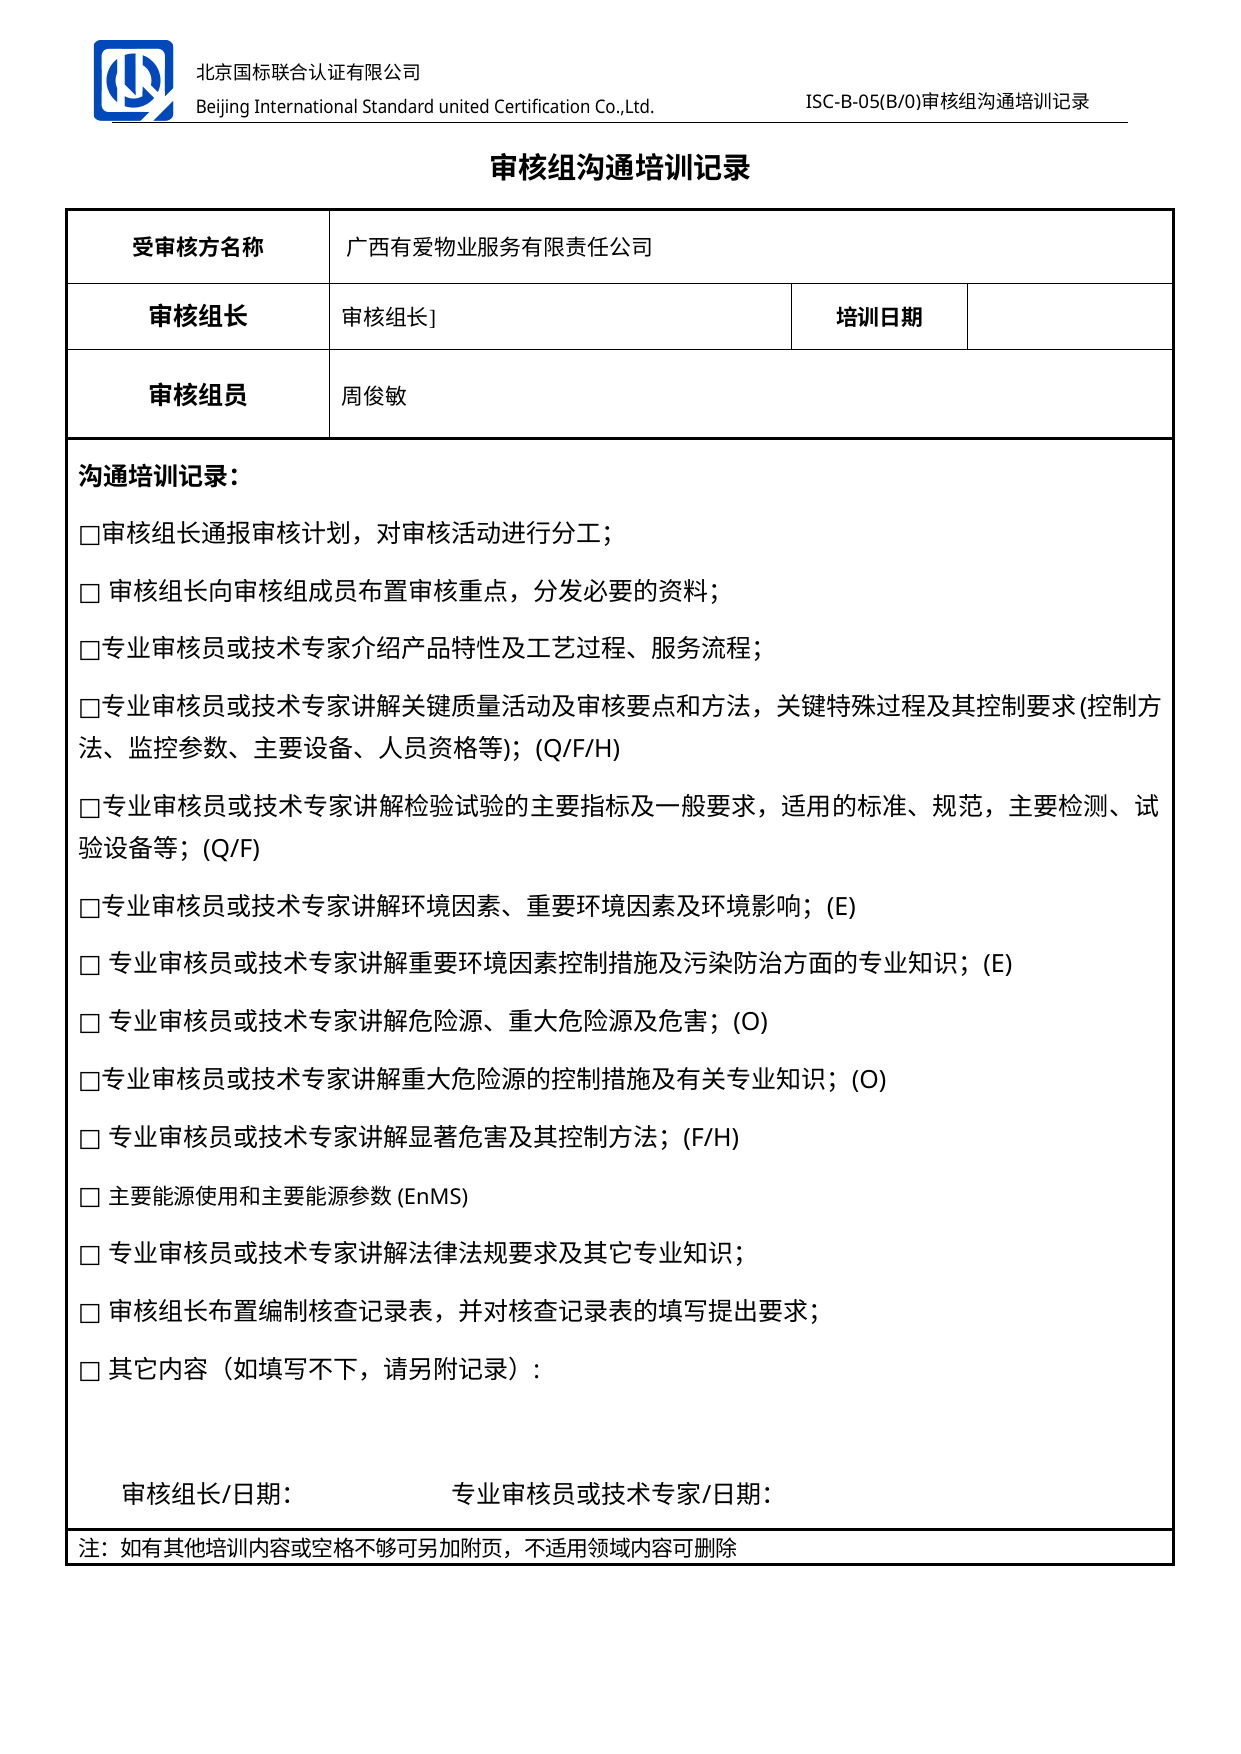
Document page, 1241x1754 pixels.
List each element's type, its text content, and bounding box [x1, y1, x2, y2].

table_cell 培训日期 [792, 284, 967, 349]
table_cell 审核组长 [68, 284, 329, 349]
table_header 广西有爱物业服务有限责任公司 [330, 211, 1172, 282]
table_cell [968, 284, 1172, 349]
table_cell 审核组员 [68, 350, 329, 437]
table_cell 周俊敏 [330, 350, 1172, 437]
picture [93, 40, 174, 121]
text 审核组沟通培训记录 [112, 144, 1128, 186]
table_cell 审核组长] [330, 284, 791, 349]
table_header 受审核方名称 [68, 211, 329, 282]
table_cell 沟通培训记录： □审核组长通报审核计划，对审核活动进行分工； □ 审核组长向审核组成员布置审核重点，分发必要的资料； □专业审核员或技术专家介绍产品特性及工艺过程、服务流程； □专业审核员或技术专家讲解关键质量活动及审核要点和方法，关键特殊过程及其控制要求(控制方法、监控参数、主要设备、人员资格等)；(Q/F/H) □专业审核员或技术专家讲解检验试验的主要指标及一般要求，适用的标准、规范，主要检测、试验设备等；(Q/F) □专业审核员或技术专家讲解环境因素、重要环境因素及环境影响；(E) □ 专业审核员或技术专家讲解重要环境因素控制措施及污染防治方面的专业知识；(E) □ 专业审核员或技术专家讲解危险源、重大危险源及危害；(O) □专业审核员或技术专家讲解重大危险源的控制措施及有关专业知识；(O) □ 专业审核员或技术专家讲解显著危害及其控制方法；(F/H) □ 主要能源使用和主要能源参数 (EnMS) □ 专业审核员或技术专家讲解法律法规要求及其它专业知识； □ 审核组长布置编制核查记录表，并对核查记录表的填写提出要求； □ 其它内容（如填写不下，请另附记录）: 审核组长/日期： 专业审核员或技术专家/日期： [68, 440, 1172, 1528]
table_cell 注：如有其他培训内容或空格不够可另加附页，不适用领域内容可删除 [68, 1531, 1172, 1563]
